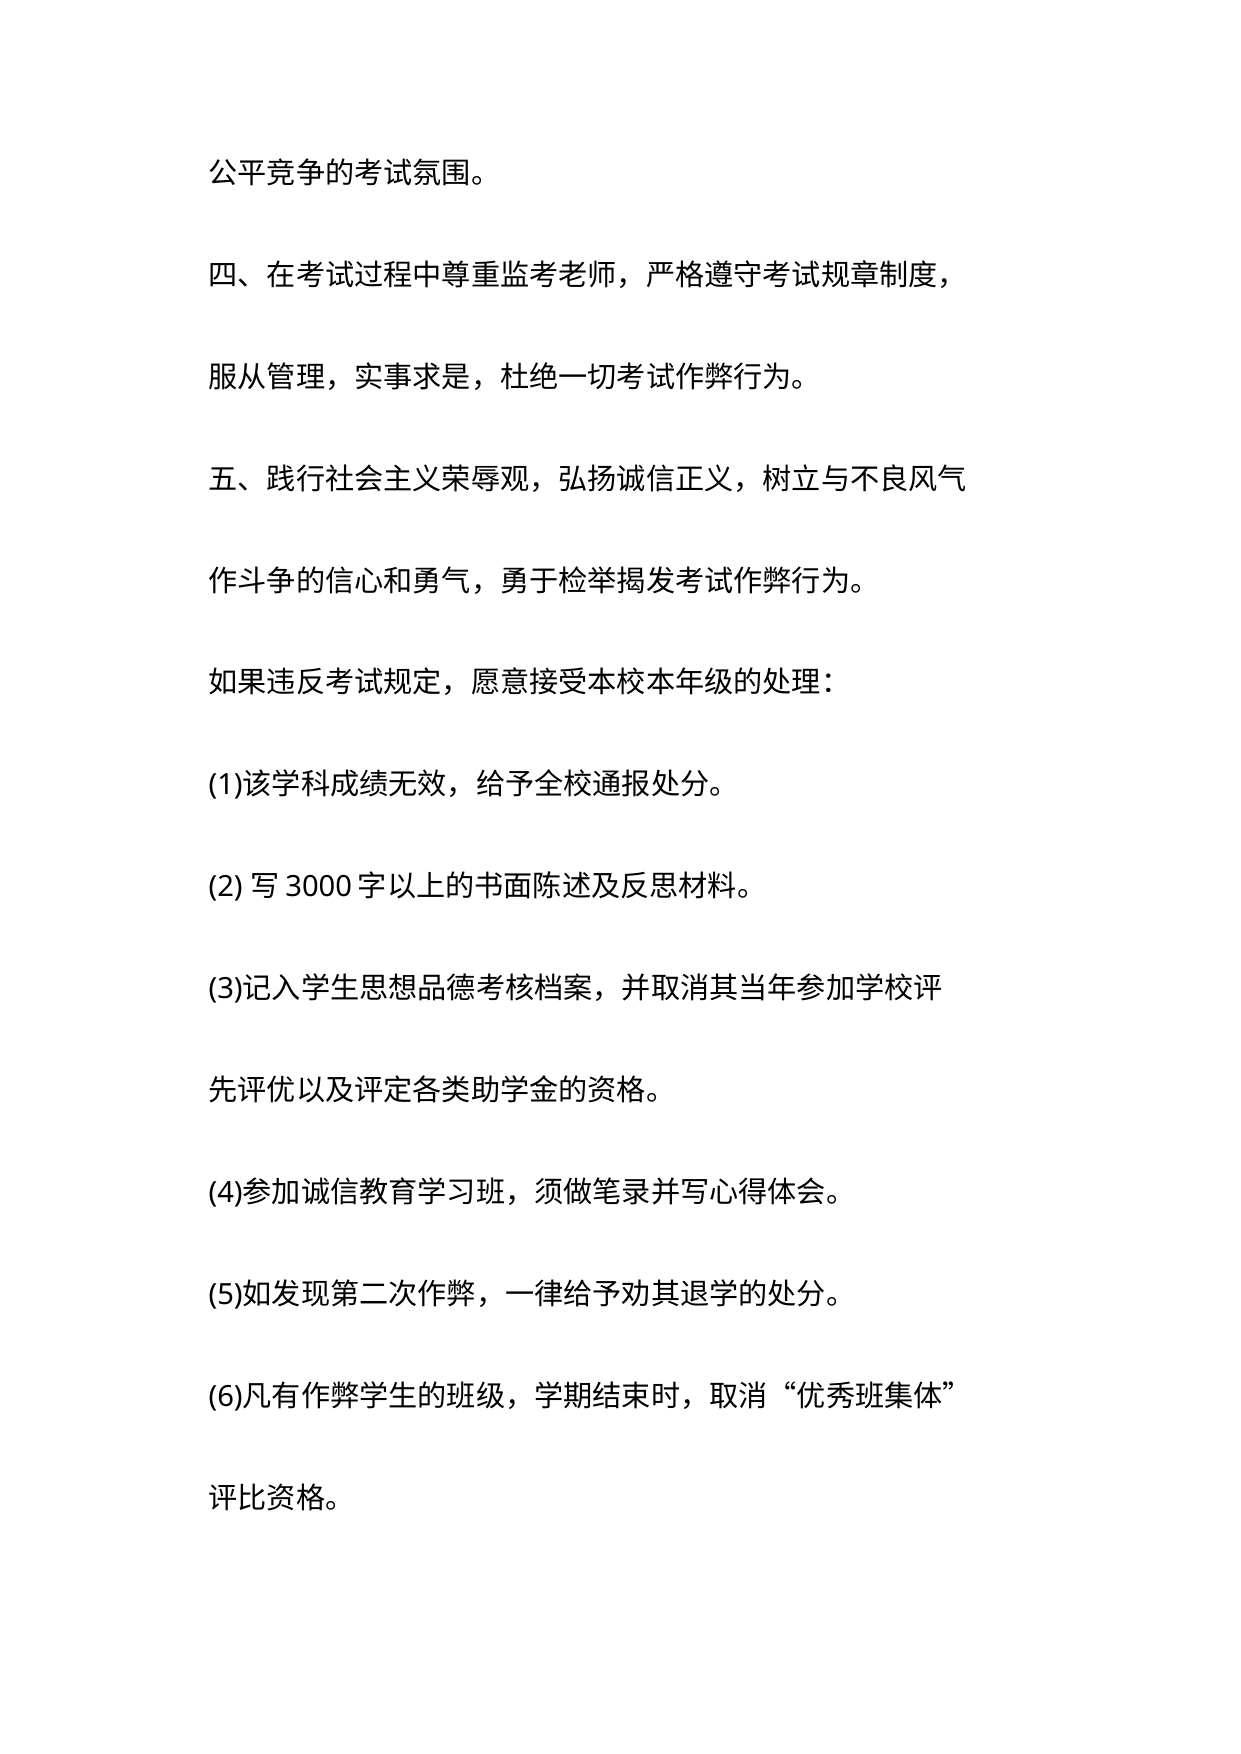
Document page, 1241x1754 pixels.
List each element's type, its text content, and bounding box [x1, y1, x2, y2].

text 评比资格。 [150, 1474, 1090, 1517]
text (5)如发现第二次作弊，一律给予劝其退学的处分。 [150, 1270, 1090, 1313]
text 四、在考试过程中尊重监考老师，严格遵守考试规章制度， [150, 252, 1090, 294]
text 先评优以及评定各类助学金的资格。 [150, 1067, 1090, 1109]
text 五、践行社会主义荣辱观，弘扬诚信正义，树立与不良风气 [150, 455, 1090, 498]
text (6)凡有作弊学生的班级，学期结束时，取消“优秀班集体” [150, 1372, 1090, 1415]
text 如果违反考试规定，愿意接受本校本年级的处理： [150, 659, 1090, 701]
text (2) 写3000字以上的书面陈述及反思材料。 [150, 863, 1090, 905]
text 作斗争的信心和勇气，勇于检举揭发考试作弊行为。 [150, 557, 1090, 599]
text 公平竞争的考试氛围。 [150, 150, 1090, 192]
text 服从管理，实事求是，杜绝一切考试作弊行为。 [150, 353, 1090, 396]
text (1)该学科成绩无效，给予全校通报处分。 [150, 761, 1090, 803]
text (4)参加诚信教育学习班，须做笔录并写心得体会。 [150, 1168, 1090, 1211]
text (3)记入学生思想品德考核档案，并取消其当年参加学校评 [150, 964, 1090, 1007]
